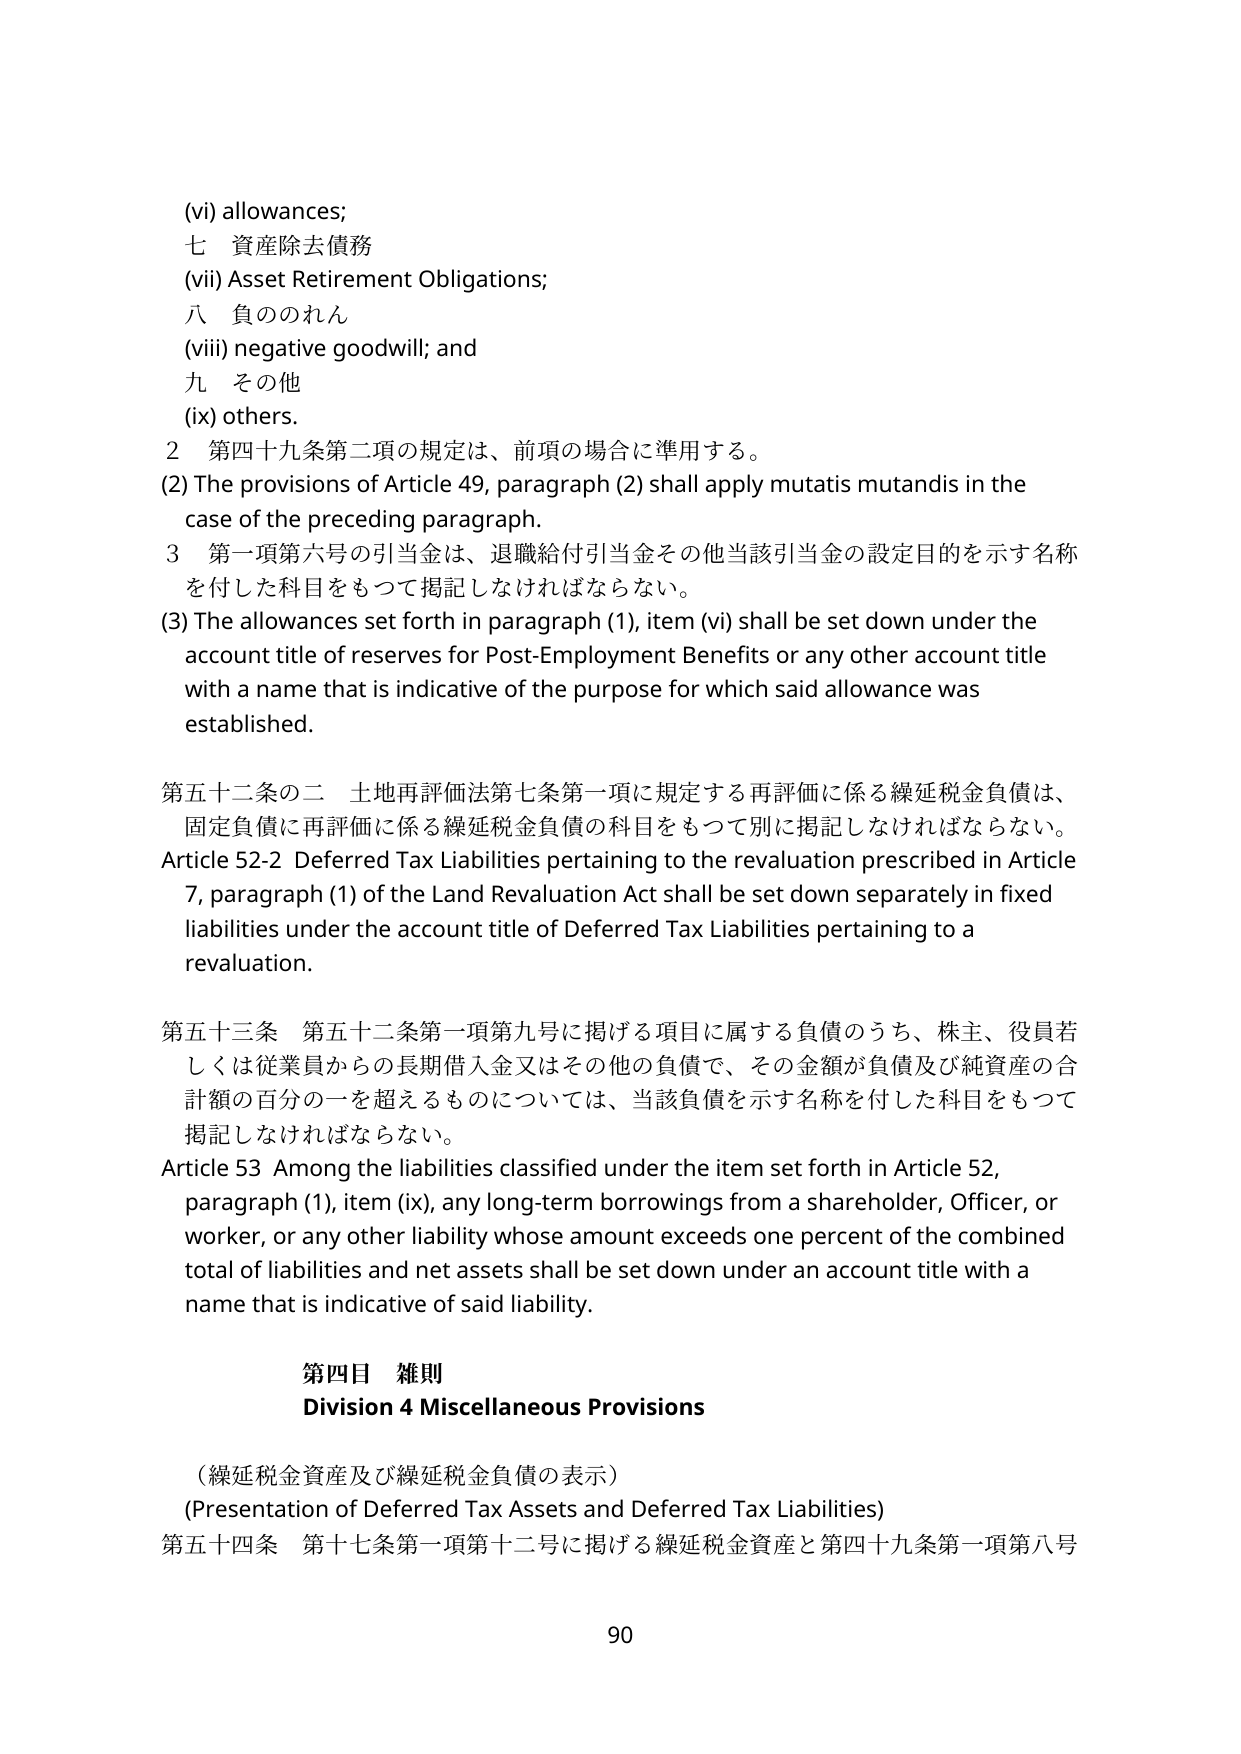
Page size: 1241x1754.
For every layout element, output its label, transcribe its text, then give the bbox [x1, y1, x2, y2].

text 九 その他 [184, 364, 1079, 399]
text (viii) negative goodwill; and [184, 330, 1079, 364]
text 七 資産除去債務 [184, 228, 1079, 262]
text 第五十三条 第五十二条第一項第九号に掲げる項目に属する負債のうち、株主、役員若しくは従業員からの長期借入金又はその他の負債で、その金額が負債及び純資産の合計額の百分の一を超えるものについては、当該負債を示す名称を付した科目をもつて掲記しなければならない。 [161, 1014, 1079, 1150]
text Division 4 Miscellaneous Provisions [298, 1389, 1079, 1424]
text ３ 第一項第六号の引当金は、退職給付引当金その他当該引当金の設定目的を示す名称を付した科目をもつて掲記しなければならない。 [161, 535, 1079, 604]
text (ix) others. [184, 399, 1079, 433]
text (2) The provisions of Article 49, paragraph (2) shall apply mutatis mutandis in the case of the preceding paragraph. [161, 467, 1079, 535]
text 第五十二条の二 土地再評価法第七条第一項に規定する再評価に係る繰延税金負債は、固定負債に再評価に係る繰延税金負債の科目をもつて別に掲記しなければならない。 [161, 774, 1079, 843]
text (vi) allowances; [184, 194, 1079, 228]
text (3) The allowances set forth in paragraph (1), item (vi) shall be set down under the account title of reserves for Post-Employment Benefits or any other account title with a name that is indicative of the purpose for which said allowance was established. [161, 604, 1079, 740]
text (vii) Asset Retirement Obligations; [184, 262, 1079, 296]
text 第四目 雑則 [298, 1355, 1079, 1389]
text (Presentation of Deferred Tax Assets and Deferred Tax Liabilities) [184, 1492, 1079, 1526]
text 八 負ののれん [184, 296, 1079, 330]
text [161, 1526, 1079, 1560]
text Article 53 Among the liabilities classified under the item set forth in Article 52, paragraph (1), item (ix), any long-term borrowings from a shareholder, Officer, or worker, or any other liability whose amount exceeds one percent of the combined total of liabilities and net assets shall be set down under an account title with a name that is indicative of said liability. [161, 1150, 1079, 1321]
text （繰延税金資産及び繰延税金負債の表示） [184, 1458, 1079, 1492]
text ２ 第四十九条第二項の規定は、前項の場合に準用する。 [161, 433, 1079, 467]
text Article 52-2 Deferred Tax Liabilities pertaining to the revaluation prescribed in Article 7, paragraph (1) of the Land Revaluation Act shall be set down separately in fixed liabilities under the account title of Deferred Tax Liabilities pertaining to a revaluation. [161, 843, 1079, 979]
